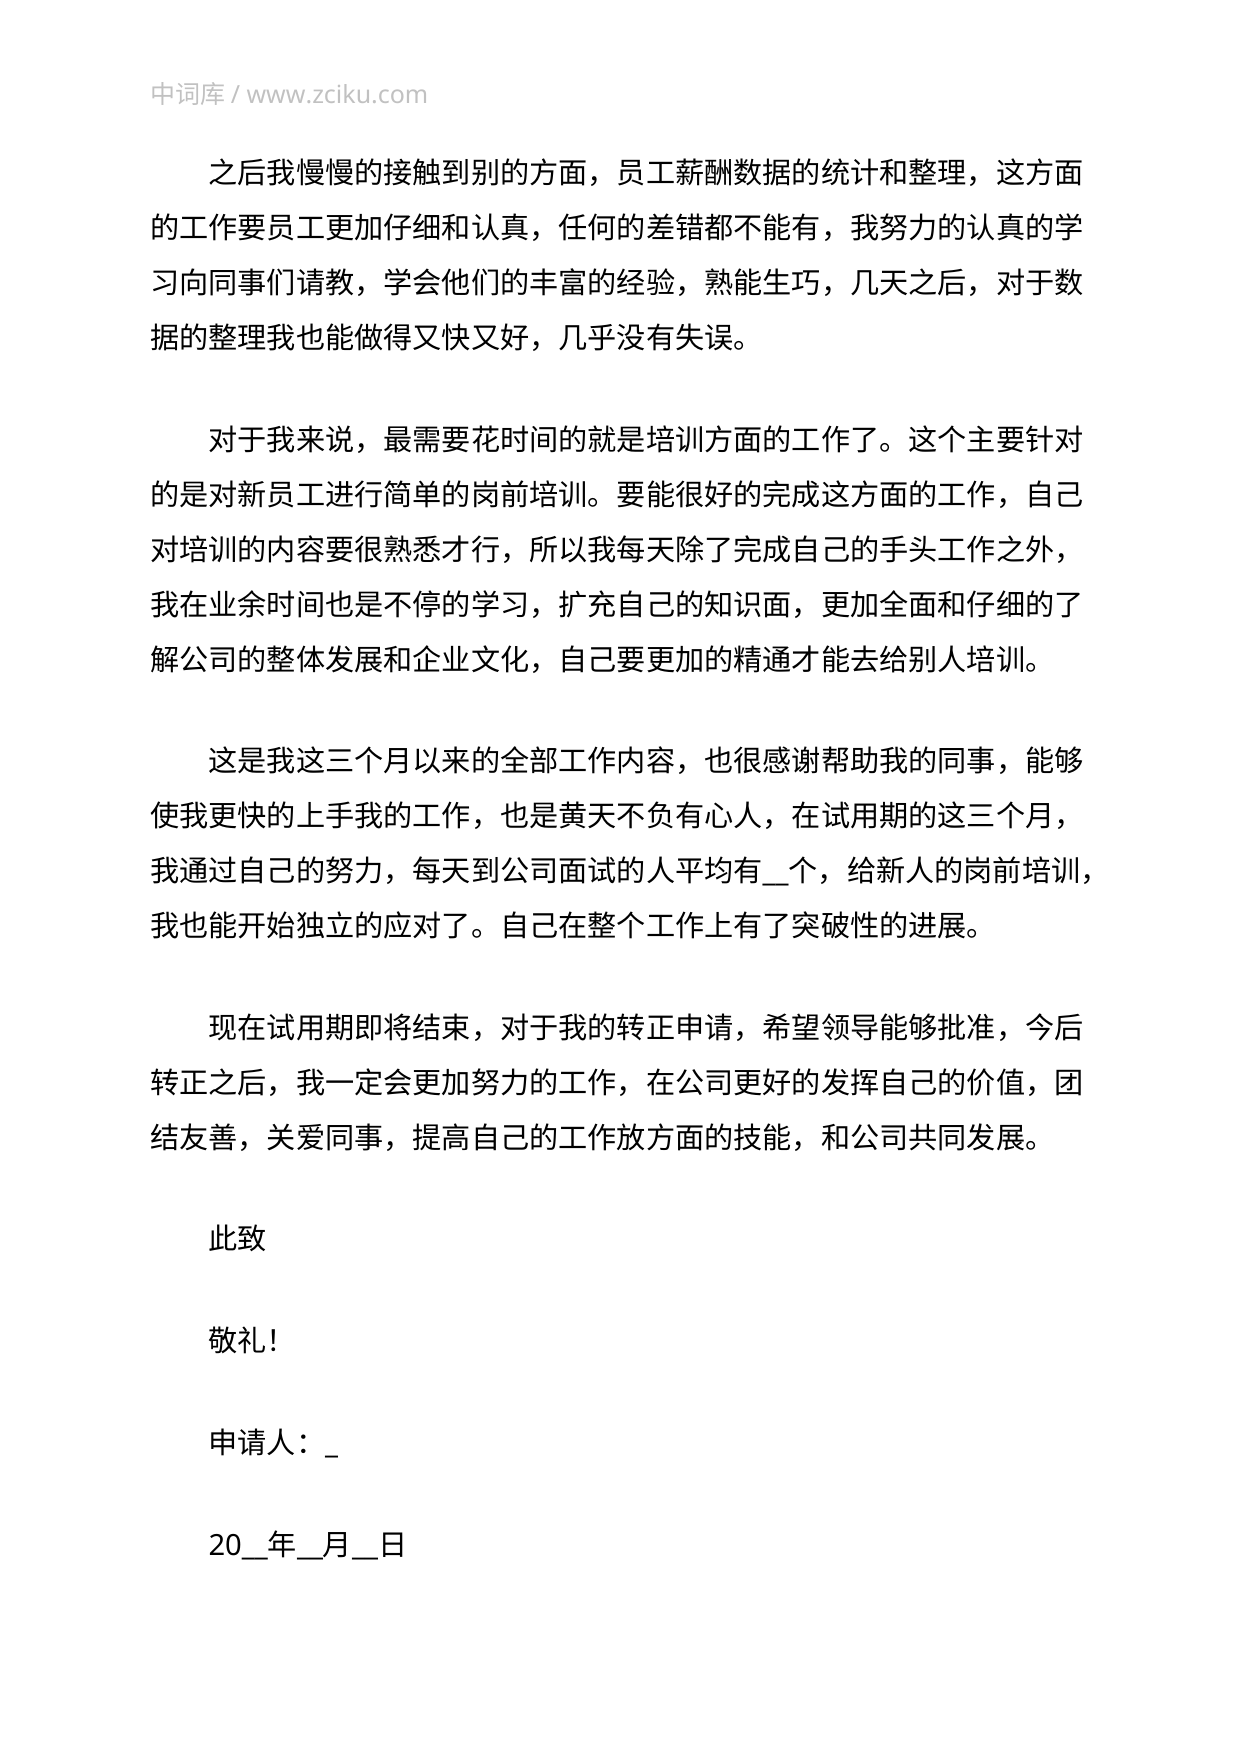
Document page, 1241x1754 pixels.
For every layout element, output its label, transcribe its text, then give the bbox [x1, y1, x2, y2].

text 此致 [150, 1216, 1090, 1258]
text 敬礼！ [150, 1318, 1090, 1360]
text 现在试用期即将结束，对于我的转正申请，希望领导能够批准，今后转正之后，我一定会更加努力的工作，在公司更好的发挥自己的价值，团结友善，关爱同事，提高自己的工作放方面的技能，和公司共同发展。 [150, 1004, 1090, 1156]
text 这是我这三个月以来的全部工作内容，也很感谢帮助我的同事，能够使我更快的上手我的工作，也是黄天不负有心人，在试用期的这三个月，我通过自己的努力，每天到公司面试的人平均有__个，给新人的岗前培训，我也能开始独立的应对了。自己在整个工作上有了突破性的进展。 [150, 738, 1090, 945]
text 20__年__月__日 [150, 1521, 1090, 1564]
text 申请人：_ [150, 1419, 1090, 1462]
text 之后我慢慢的接触到别的方面，员工薪酬数据的统计和整理，这方面的工作要员工更加仔细和认真，任何的差错都不能有，我努力的认真的学习向同事们请教，学会他们的丰富的经验，熟能生巧，几天之后，对于数据的整理我也能做得又快又好，几乎没有失误。 [150, 150, 1090, 357]
text 对于我来说，最需要花时间的就是培训方面的工作了。这个主要针对的是对新员工进行简单的岗前培训。要能很好的完成这方面的工作，自己对培训的内容要很熟悉才行，所以我每天除了完成自己的手头工作之外，我在业余时间也是不停的学习，扩充自己的知识面，更加全面和仔细的了解公司的整体发展和企业文化，自己要更加的精通才能去给别人培训。 [150, 416, 1090, 678]
